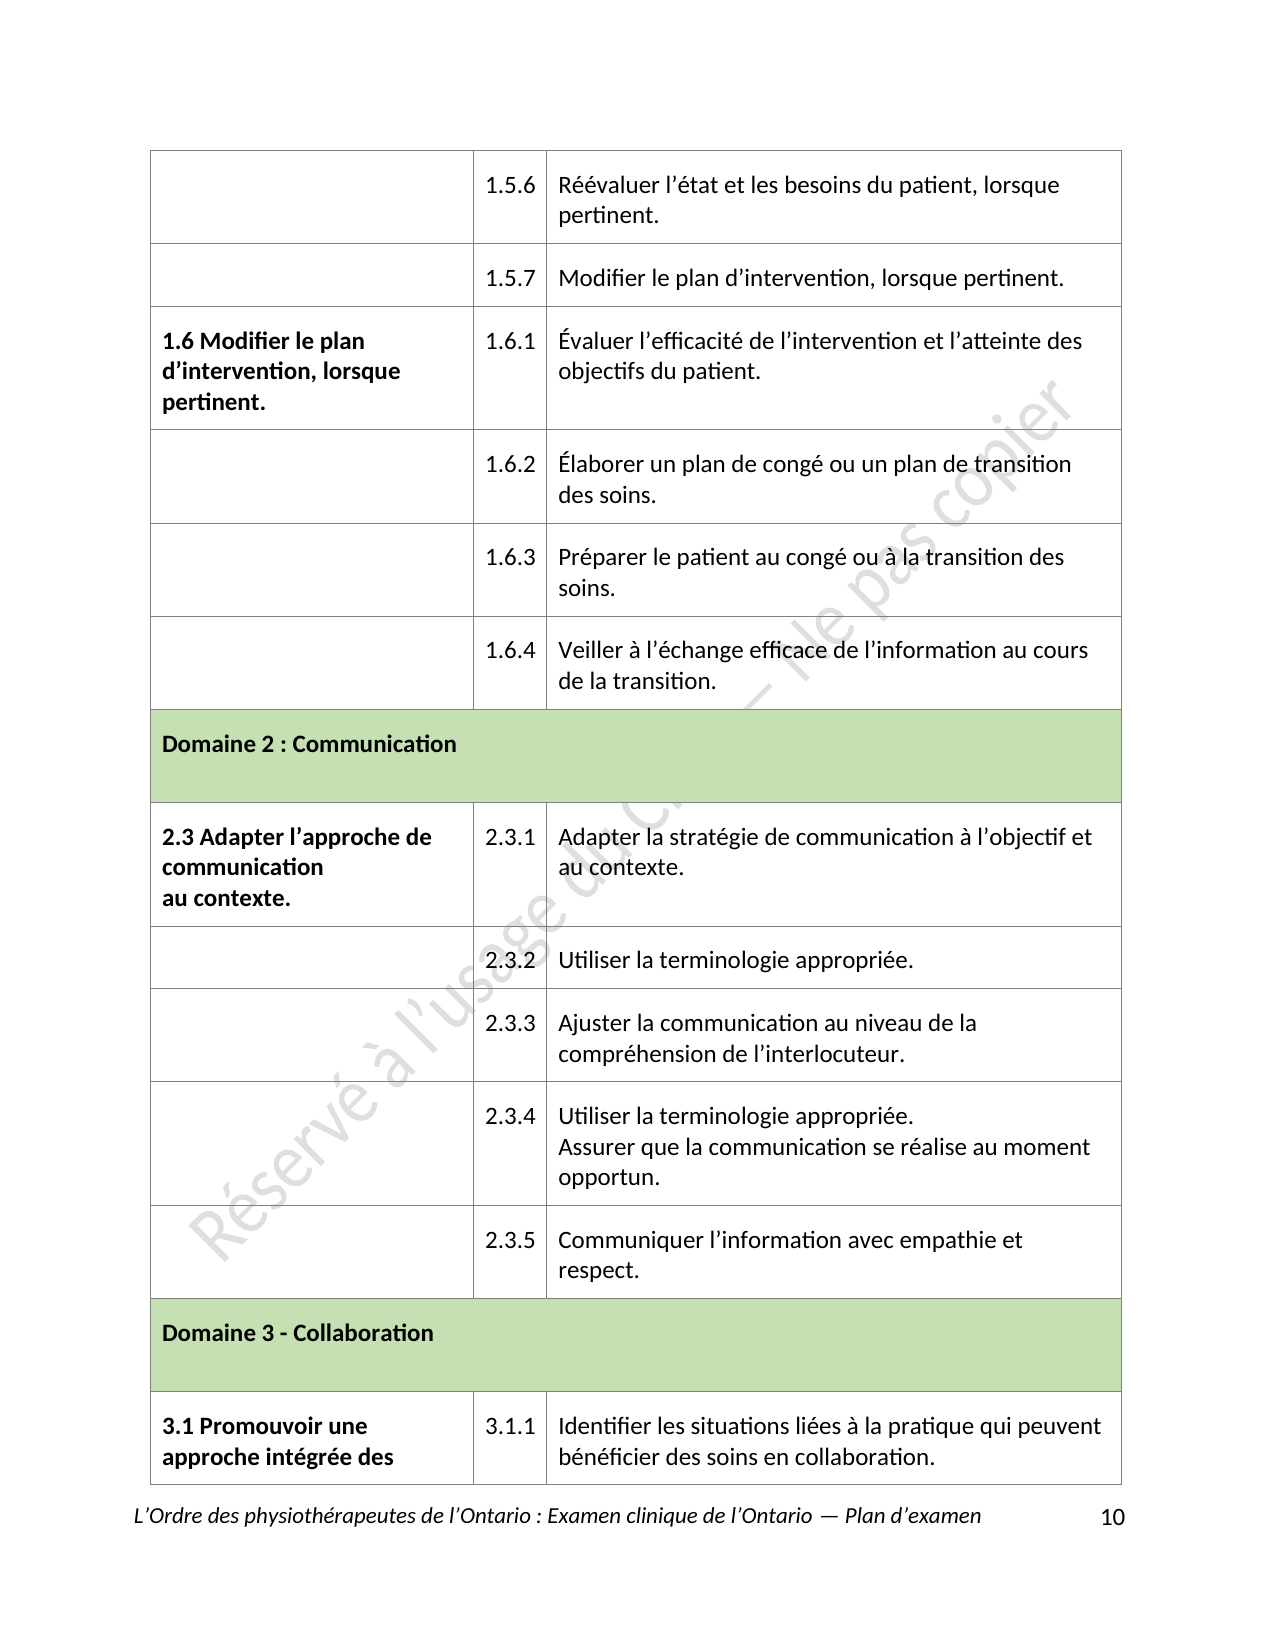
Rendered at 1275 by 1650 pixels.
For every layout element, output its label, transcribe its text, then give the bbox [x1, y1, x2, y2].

table_cell 2.3.2 [474, 927, 546, 988]
table_cell Veiller à l’échange efficace de l’information au cours de la transition. [547, 617, 1121, 709]
table_cell 1.6.4 [474, 617, 546, 709]
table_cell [547, 1392, 1121, 1484]
table_cell Adapter la stratégie de communication à l’objectif et au contexte. [547, 803, 1121, 926]
table_cell Utiliser la terminologie appropriée. Assurer que la communication se réalise au moment opportun. [547, 1082, 1121, 1205]
table_cell [151, 927, 473, 988]
table_cell [151, 1082, 473, 1205]
table_cell Utiliser la terminologie appropriée. [547, 927, 1121, 988]
table_cell Domaine 2 : Communication [151, 710, 1121, 802]
table_cell 2.3.3 [474, 989, 546, 1081]
table_cell 3.1.1 [474, 1392, 546, 1484]
table_cell Réévaluer l’état et les besoins du patient, lorsque pertinent. [547, 151, 1121, 243]
table_cell Évaluer l’efficacité de l’intervention et l’atteinte des objectifs du patient. [547, 307, 1121, 429]
table_cell [151, 430, 473, 522]
table_cell [151, 524, 473, 616]
table_cell 1.6 Modifier le plan d’intervention, lorsque pertinent. [151, 307, 473, 429]
table_cell Communiquer l’information avec empathie et respect. [547, 1206, 1121, 1298]
table_cell 1.5.6 [474, 151, 546, 243]
table_cell 2.3 Adapter l’approche de communication au contexte. [151, 803, 473, 926]
table_cell 2.3.5 [474, 1206, 546, 1298]
table_cell 1.5.7 [474, 244, 546, 306]
table_cell [151, 989, 473, 1081]
table_cell Domaine 3 - Collaboration [151, 1299, 1121, 1391]
table_cell [151, 244, 473, 306]
table_cell 2.3.4 [474, 1082, 546, 1205]
table_cell [151, 151, 473, 243]
table_cell Ajuster la communication au niveau de la compréhension de l’interlocuteur. [547, 989, 1121, 1081]
table_cell 1.6.3 [474, 524, 546, 616]
table_cell 1.6.1 [474, 307, 546, 429]
table_cell 2.3.1 [474, 803, 546, 926]
table_cell [151, 1206, 473, 1298]
table_cell Modifier le plan d’intervention, lorsque pertinent. [547, 244, 1121, 306]
table_cell Élaborer un plan de congé ou un plan de transition des soins. [547, 430, 1121, 522]
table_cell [151, 1392, 473, 1484]
table_cell Préparer le patient au congé ou à la transition des soins. [547, 524, 1121, 616]
table_cell [151, 617, 473, 709]
table_cell 1.6.2 [474, 430, 546, 522]
